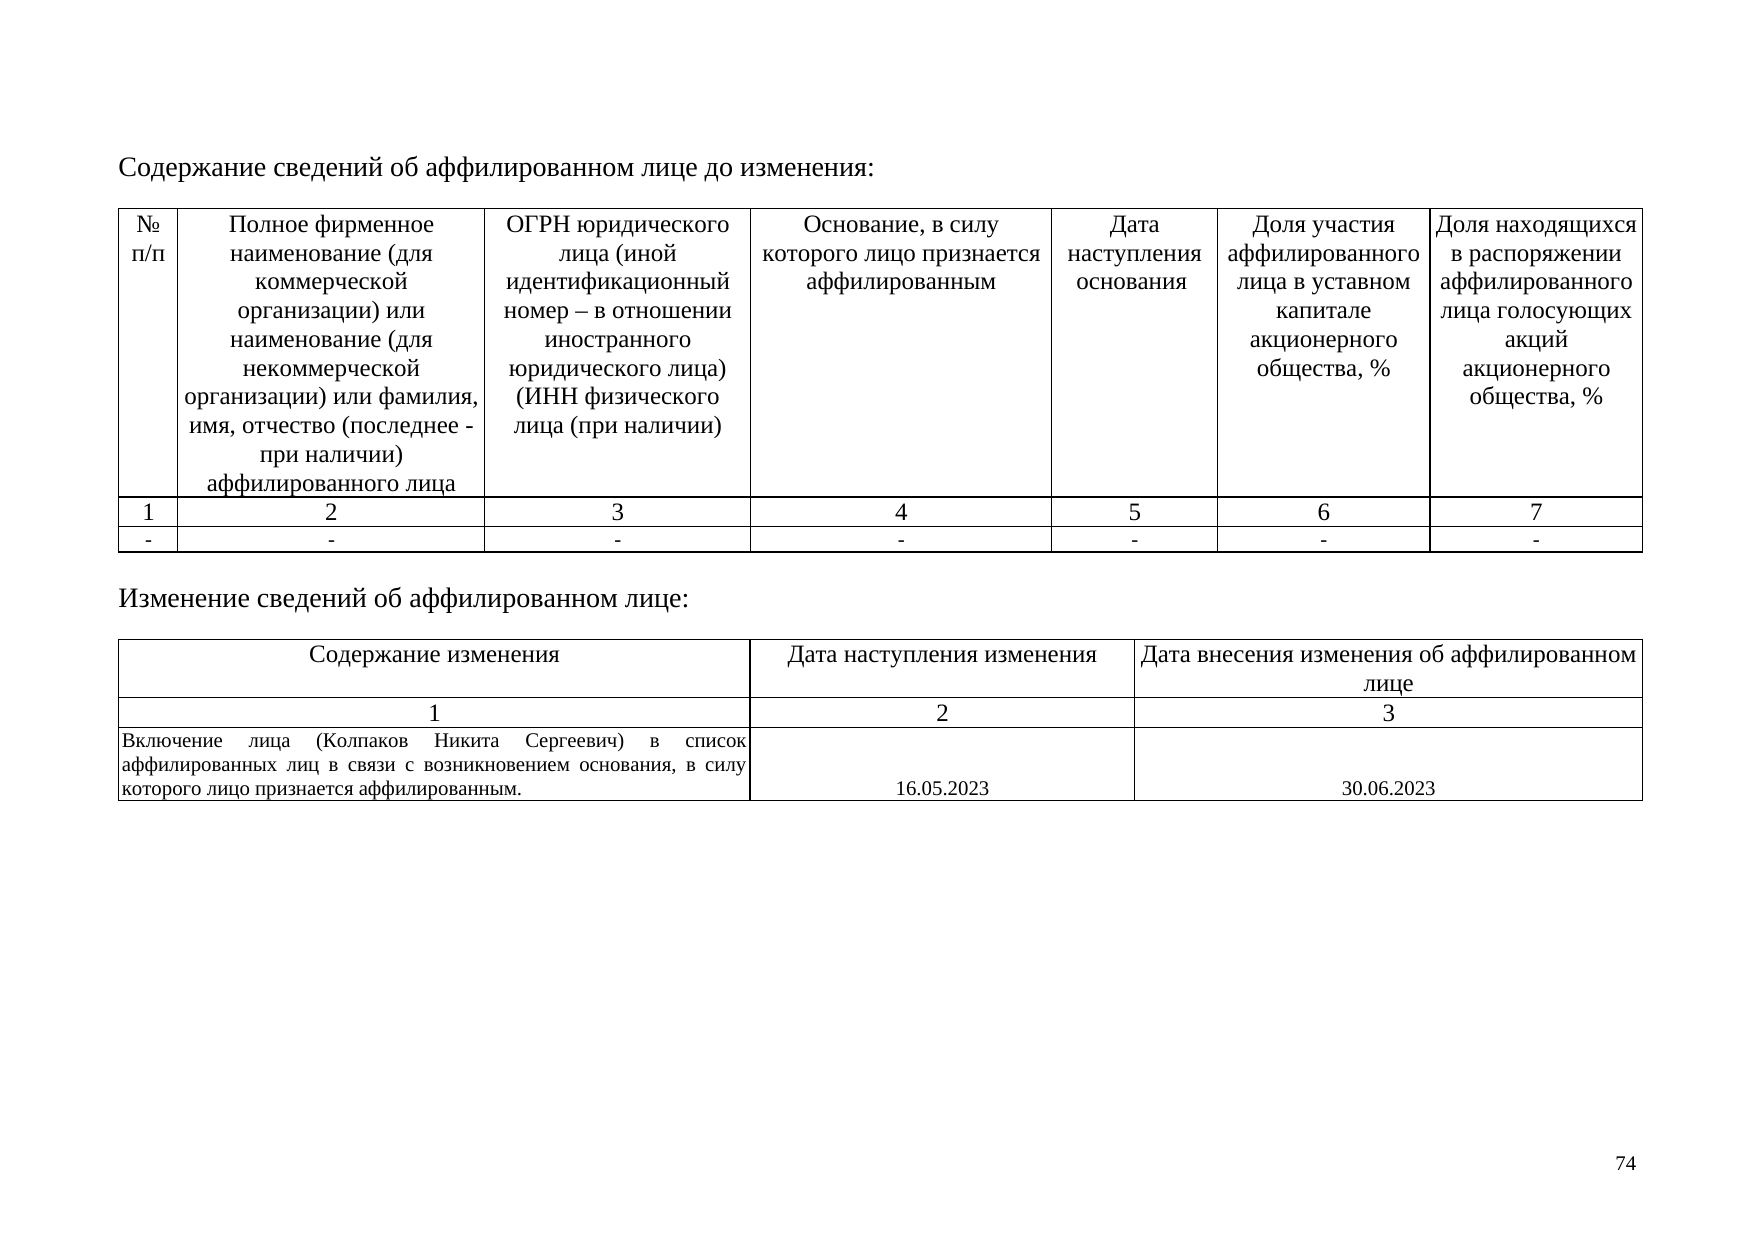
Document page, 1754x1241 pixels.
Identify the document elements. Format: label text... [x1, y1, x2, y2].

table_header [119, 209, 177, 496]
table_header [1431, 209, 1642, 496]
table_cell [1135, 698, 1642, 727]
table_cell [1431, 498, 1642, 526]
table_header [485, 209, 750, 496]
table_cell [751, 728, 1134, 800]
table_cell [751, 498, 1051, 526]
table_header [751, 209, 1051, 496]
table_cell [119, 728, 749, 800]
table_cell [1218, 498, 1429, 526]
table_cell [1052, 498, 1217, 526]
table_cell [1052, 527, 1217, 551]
text Содержание сведений об аффилированном лице до изменения: [118, 151, 1636, 183]
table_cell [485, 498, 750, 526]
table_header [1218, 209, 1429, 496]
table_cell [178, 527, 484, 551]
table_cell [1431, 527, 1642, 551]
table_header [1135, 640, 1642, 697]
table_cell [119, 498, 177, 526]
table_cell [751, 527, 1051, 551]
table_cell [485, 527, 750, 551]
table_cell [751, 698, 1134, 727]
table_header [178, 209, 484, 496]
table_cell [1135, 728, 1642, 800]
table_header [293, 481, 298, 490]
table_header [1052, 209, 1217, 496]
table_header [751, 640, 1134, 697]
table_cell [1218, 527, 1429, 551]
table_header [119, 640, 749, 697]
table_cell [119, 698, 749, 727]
text Изменение сведений об аффилированном лице: [118, 581, 1636, 613]
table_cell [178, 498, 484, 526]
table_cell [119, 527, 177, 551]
